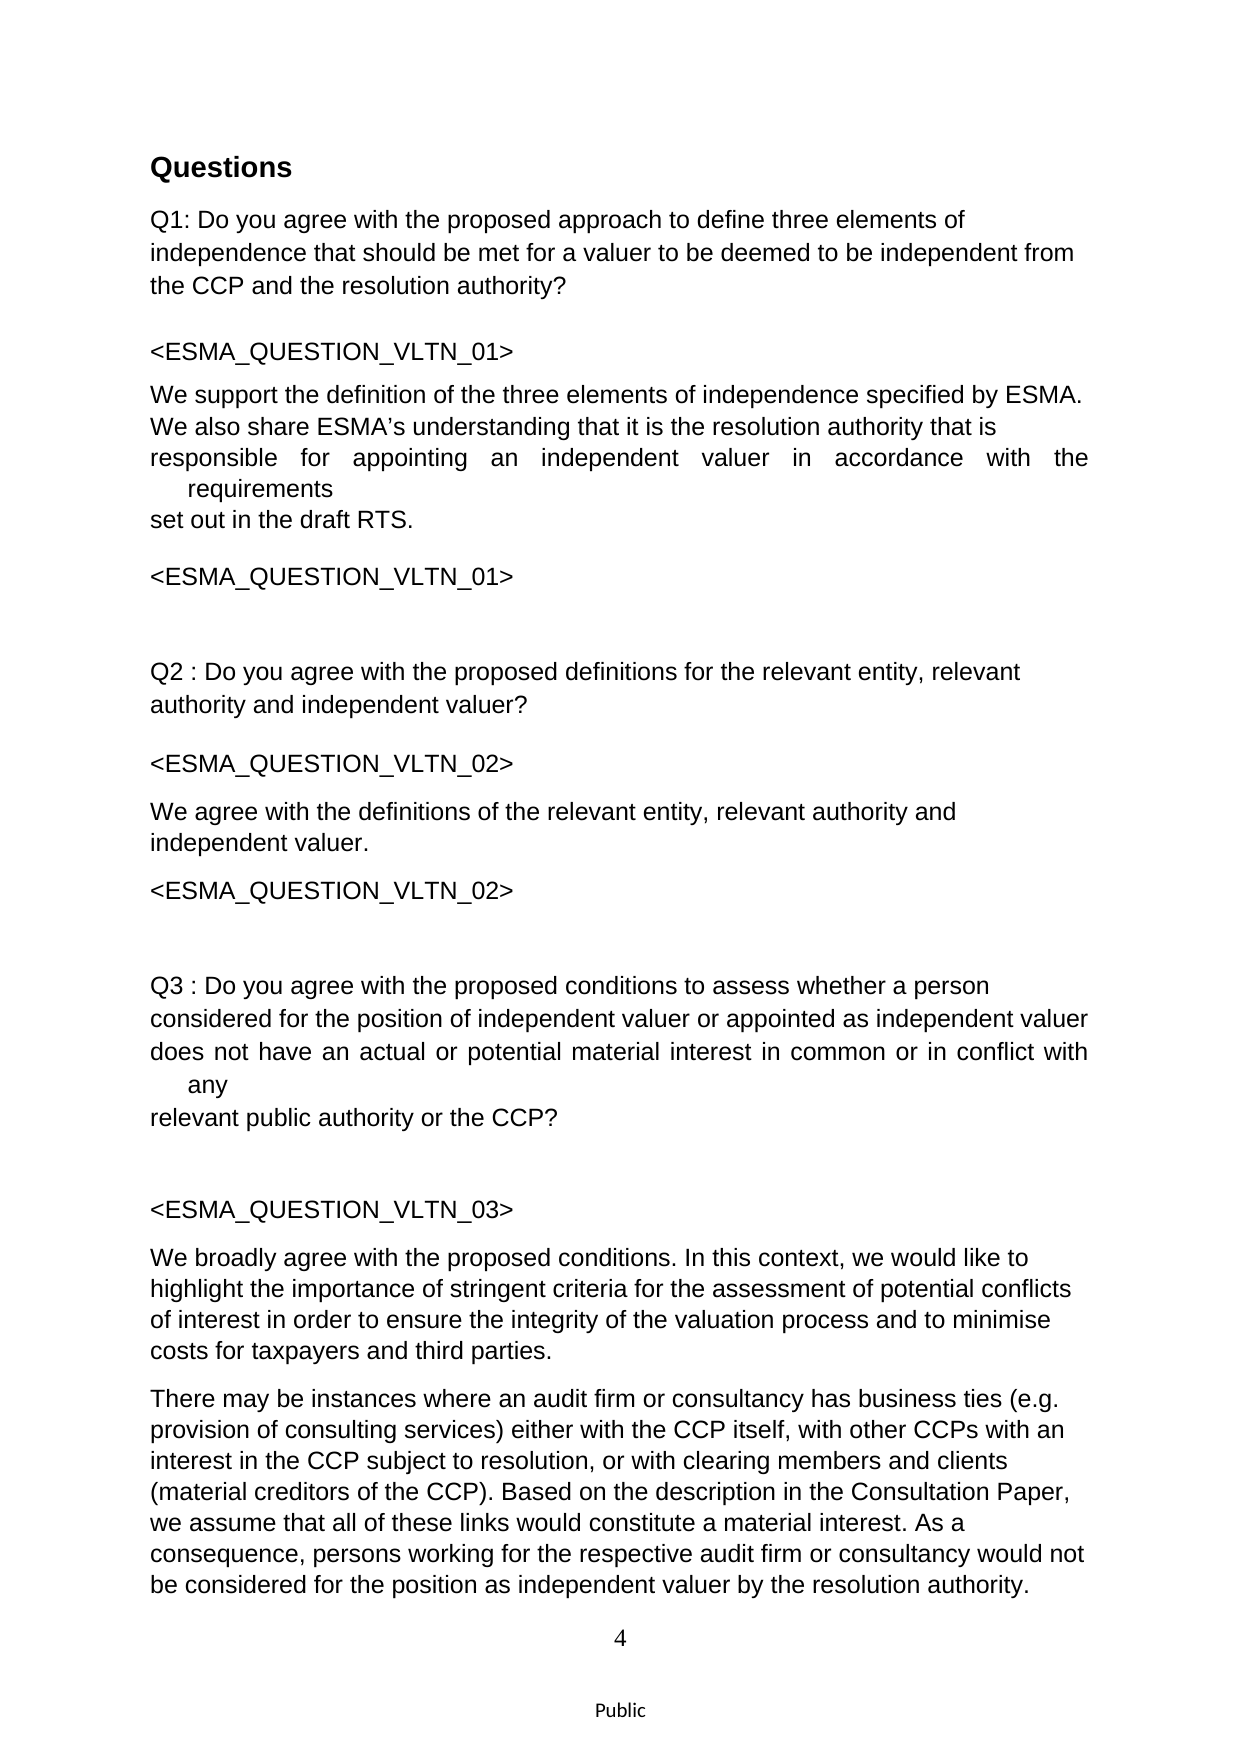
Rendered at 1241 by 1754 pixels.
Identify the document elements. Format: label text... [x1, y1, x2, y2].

text <ESMA_QUESTION_VLTN_02> [150, 876, 1090, 904]
text We agree with the definitions of the relevant entity, relevant authority and independent valuer. [150, 797, 1090, 857]
text considered for the position of independent valuer or appointed as independent valuer [150, 1004, 1090, 1033]
text set out in the draft RTS. [150, 504, 1090, 533]
text There may be instances where an audit firm or consultancy has business ties (e.g. provision of consulting services) either with the CCP itself, with other CCPs with an interest in the CCP subject to resolution, or with clearing members and clients (material creditors of the CCP). Based on the description in the Consultation Paper, we assume that all of these links would constitute a material interest. As a consequence, persons working for the respective audit firm or consultancy would not be considered for the position as independent valuer by the resolution authority. [150, 1384, 1090, 1599]
text We support the definition of the three elements of independence specified by ESMA. [150, 380, 1090, 409]
text relevant public authority or the CCP? [150, 1103, 1090, 1132]
text independence that should be met for a valuer to be deemed to be independent from [150, 238, 1090, 267]
text does not have an actual or potential material interest in common or in conflict with any [150, 1037, 1090, 1099]
text <ESMA_QUESTION_VLTN_01> [150, 562, 1090, 590]
text authority and independent valuer? [150, 690, 1090, 719]
text Q2 : Do you agree with the proposed definitions for the relevant entity, relevant [150, 657, 1090, 686]
text responsible for appointing an independent valuer in accordance with the requirements [150, 442, 1090, 502]
text Questions [150, 150, 1090, 183]
text <ESMA_QUESTION_VLTN_03> [150, 1195, 1090, 1224]
text Q1: Do you agree with the proposed approach to define three elements of [150, 205, 1090, 234]
text the CCP and the resolution authority? [150, 271, 1090, 300]
text <ESMA_QUESTION_VLTN_01> [150, 337, 1090, 366]
text We broadly agree with the proposed conditions. In this context, we would like to highlight the importance of stringent criteria for the assessment of potential conflicts of interest in order to ensure the integrity of the valuation process and to minimise costs for taxpayers and third parties. [150, 1243, 1090, 1365]
text Q3 : Do you agree with the proposed conditions to assess whether a person [150, 971, 1090, 1000]
text We also share ESMA’s understanding that it is the resolution authority that is [150, 411, 1090, 440]
text <ESMA_QUESTION_VLTN_02> [150, 749, 1090, 778]
